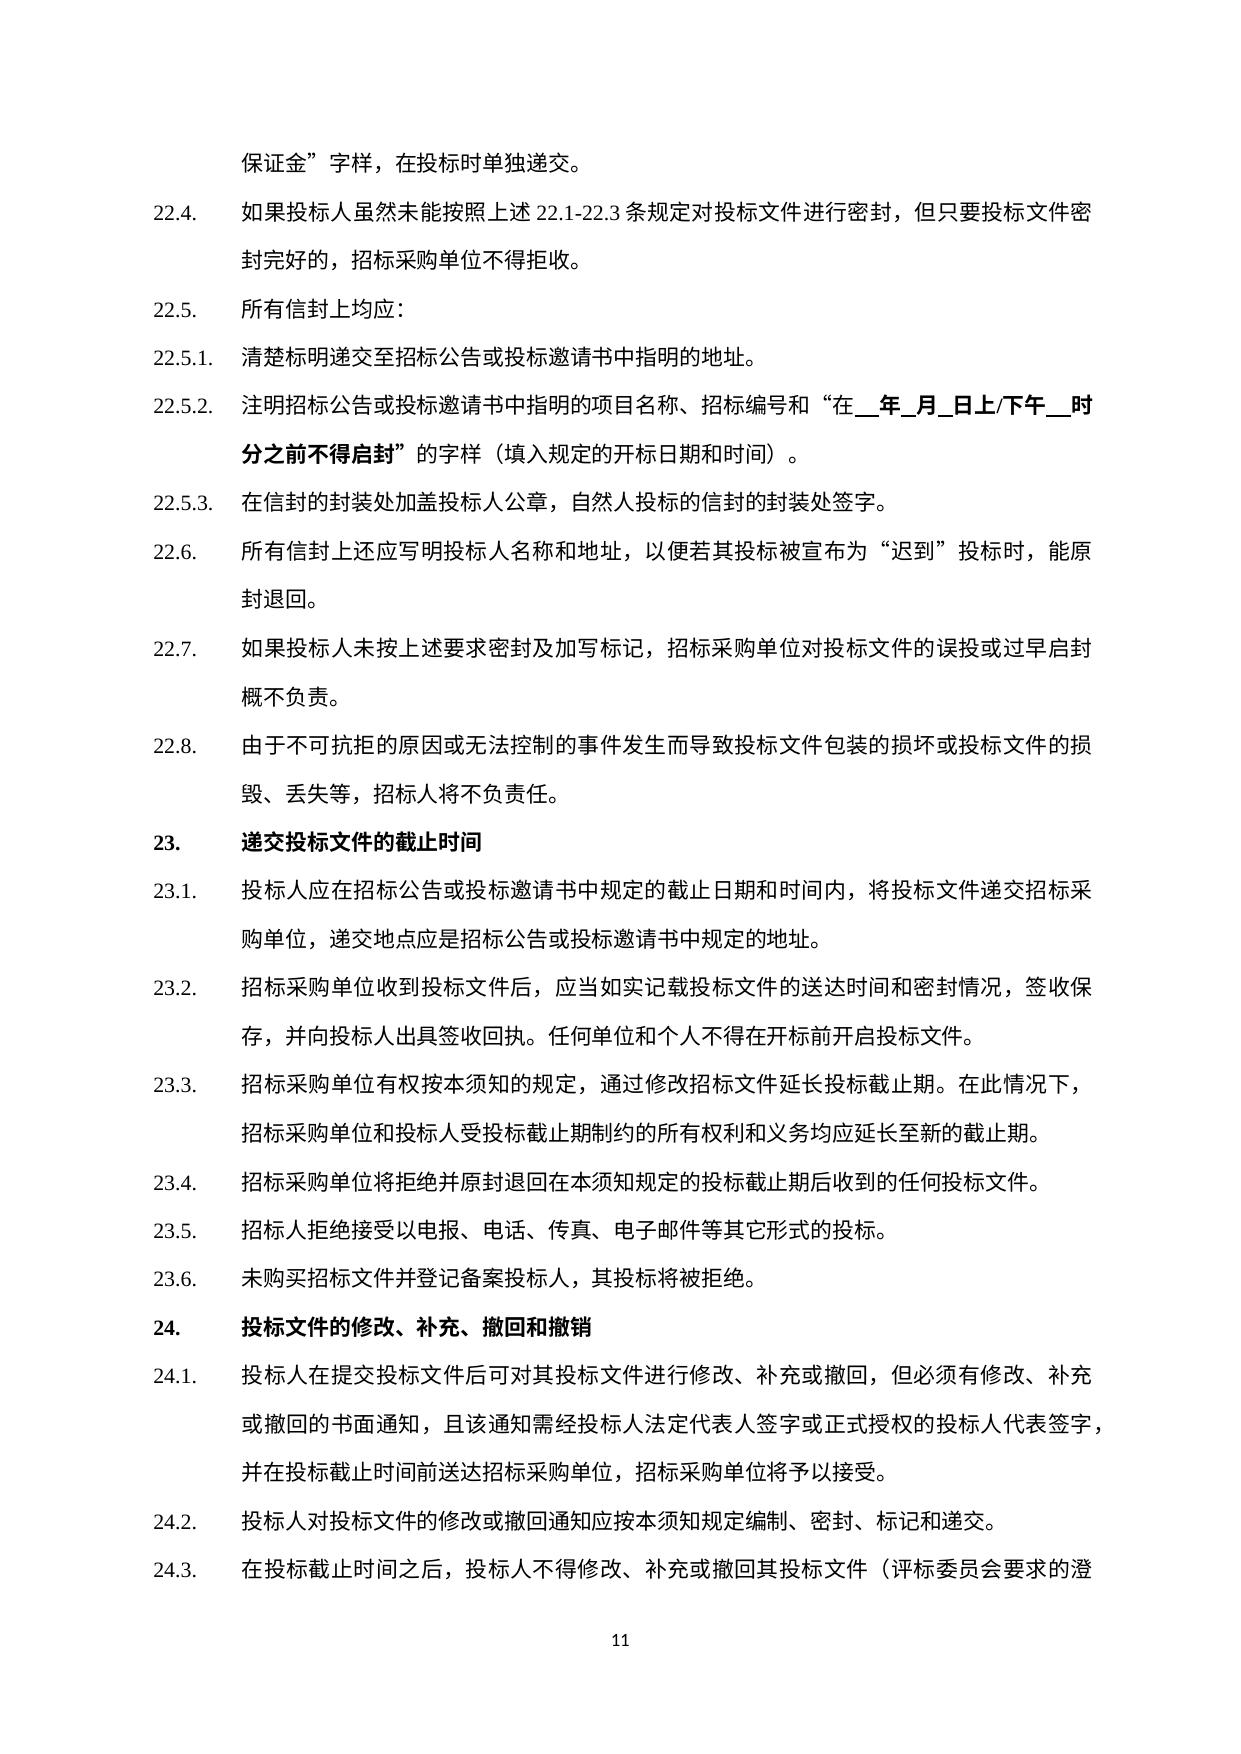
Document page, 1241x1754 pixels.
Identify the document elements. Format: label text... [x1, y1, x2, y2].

list 招标采购单位收到投标文件后，应当如实记载投标文件的送达时间和密封情况，签收保存，并向投标人出具签收回执。任何单位和个人不得在开标前开启投标文件。 [153, 970, 1093, 1051]
list 所有信封上还应写明投标人名称和地址，以便若其投标被宣布为“迟到”投标时，能原封退回。 [153, 533, 1093, 614]
list 投标人在提交投标文件后可对其投标文件进行修改、补充或撤回，但必须有修改、补充或撤回的书面通知，且该通知需经投标人法定代表人签字或正式授权的投标人代表签字，并在投标截止时间前送达招标采购单位，招标采购单位将予以接受。 [153, 1357, 1093, 1487]
list 招标采购单位有权按本须知的规定，通过修改招标文件延长投标截止期。在此情况下，招标采购单位和投标人受投标截止期制约的所有权利和义务均应延长至新的截止期。 [153, 1067, 1093, 1148]
list 如果投标人未按上述要求密封及加写标记，招标采购单位对投标文件的误投或过早启封概不负责。 [153, 630, 1093, 712]
list 招标人拒绝接受以电报、电话、传真、电子邮件等其它形式的投标。 [153, 1212, 1093, 1245]
list 由于不可抗拒的原因或无法控制的事件发生而导致投标文件包装的损坏或投标文件的损毁、丢失等，招标人将不负责任。 [153, 727, 1093, 809]
list 如果投标人虽然未能按照上述22.1-22.3条规定对投标文件进行密封，但只要投标文件密封完好的，招标采购单位不得拒收。 [153, 194, 1093, 275]
list 注明招标公告或投标邀请书中指明的项目名称、招标编号和“在 年 月 日上/下午 时 分之前不得启封”的字样（填入规定的开标日期和时间）。 [153, 388, 1093, 469]
list 清楚标明递交至招标公告或投标邀请书中指明的地址。 [153, 339, 1093, 372]
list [153, 1552, 1093, 1584]
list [153, 146, 1093, 178]
list 投标人应在招标公告或投标邀请书中规定的截止日期和时间内，将投标文件递交招标采购单位，递交地点应是招标公告或投标邀请书中规定的地址。 [153, 873, 1093, 954]
list 投标人对投标文件的修改或撤回通知应按本须知规定编制、密封、标记和递交。 [153, 1503, 1093, 1536]
list 递交投标文件的截止时间 [153, 824, 1093, 857]
list 未购买招标文件并登记备案投标人，其投标将被拒绝。 [153, 1261, 1093, 1293]
list 所有信封上均应： [153, 291, 1093, 324]
list 招标采购单位将拒绝并原封退回在本须知规定的投标截止期后收到的任何投标文件。 [153, 1164, 1093, 1197]
list 在信封的封装处加盖投标人公章，自然人投标的信封的封装处签字。 [153, 485, 1093, 517]
list 投标文件的修改、补充、撤回和撤销 [153, 1309, 1093, 1342]
